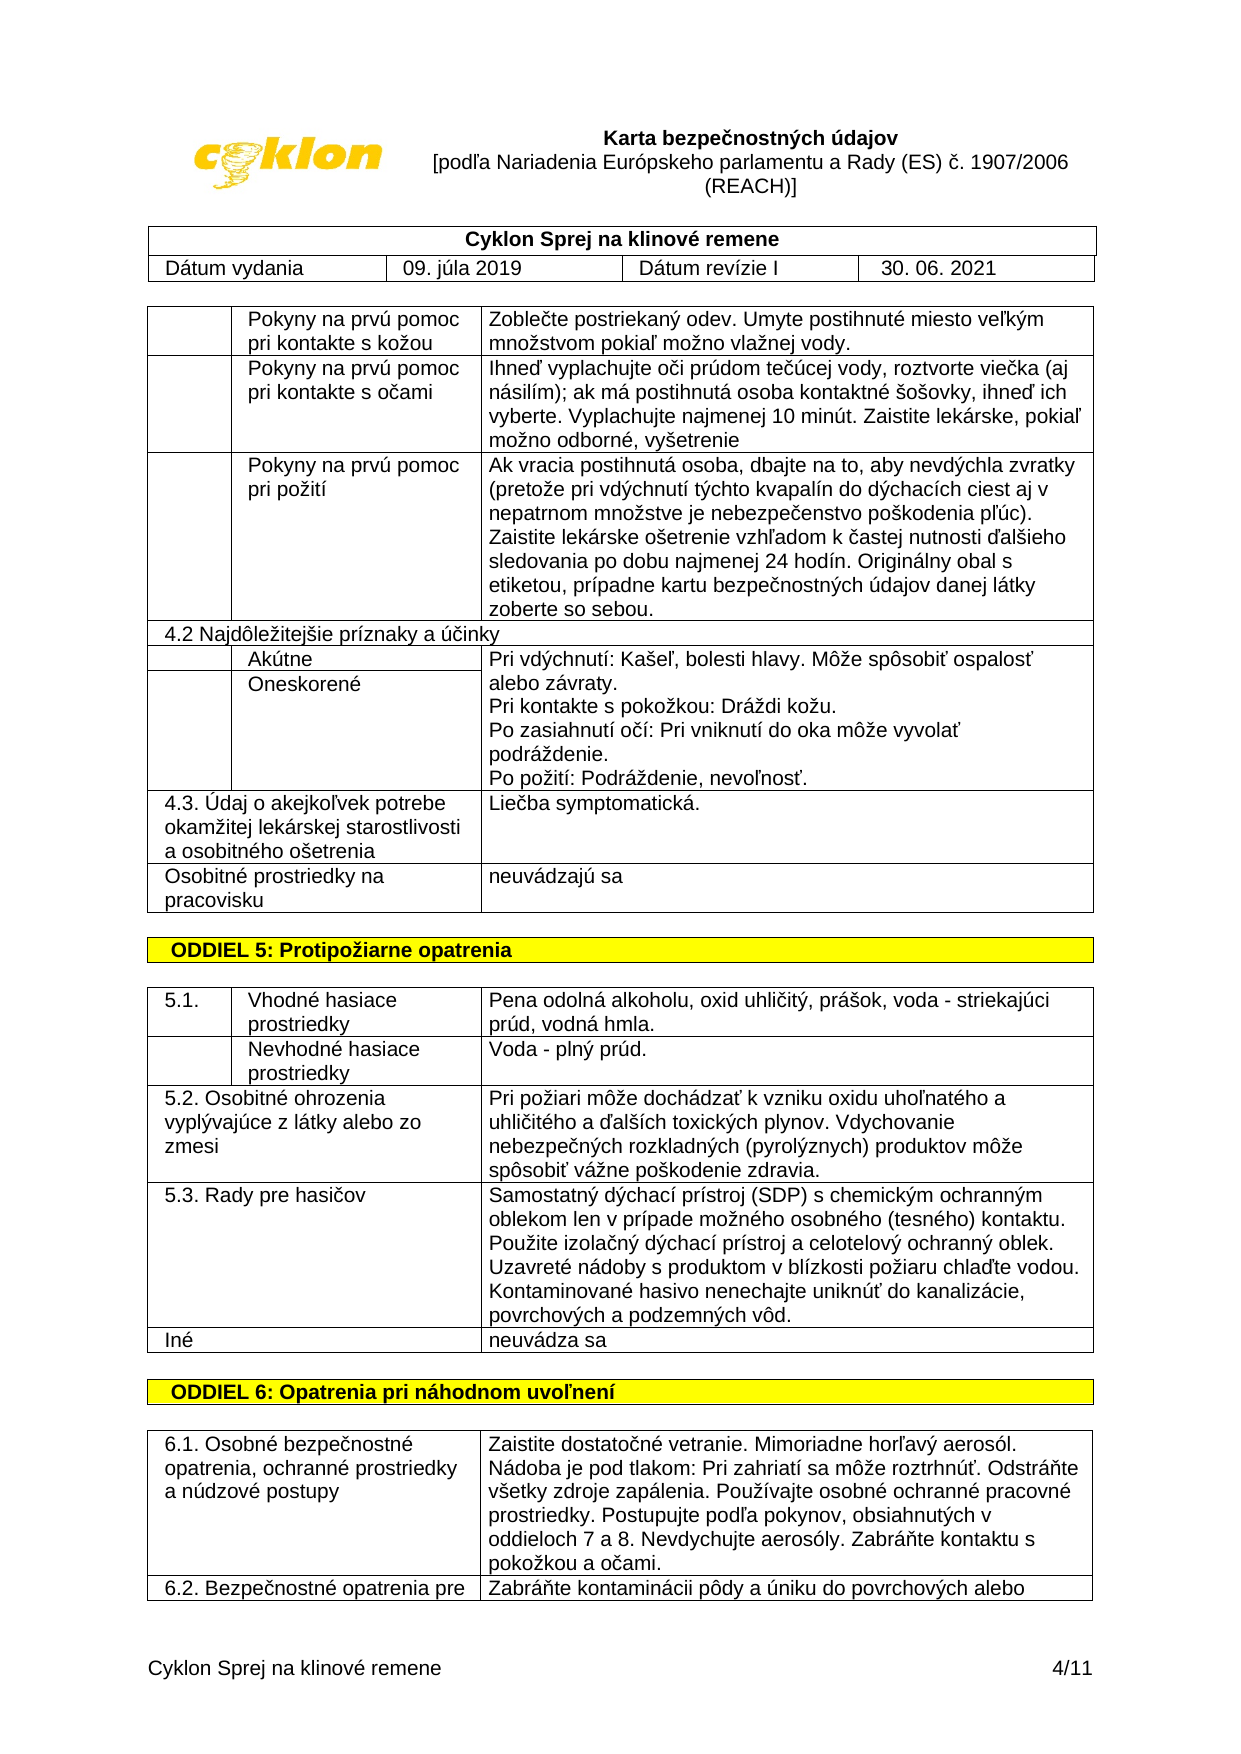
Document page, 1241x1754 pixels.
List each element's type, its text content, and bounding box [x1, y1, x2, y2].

table_cell Akútne [232, 646, 481, 670]
table_cell Liečba symptomatická. [482, 791, 1093, 863]
table_header Vhodné hasiace prostriedky [232, 988, 481, 1036]
table_cell Zoblečte postriekaný odev. Umyte postihnuté miesto veľkým množstvom pokiaľ možno vlažnej vody. [482, 307, 1093, 355]
table_cell Samostatný dýchací prístroj (SDP) s chemickým ochranným oblekom len v prípade možného osobného (tesného) kontaktu. Použite izolačný dýchací prístroj a celotelový ochranný oblek. Uzavreté nádoby s produktom v blízkosti požiaru chlaďte vodou. Kontaminované hasivo nenechajte uniknúť do kanalizácie, povrchových a podzemných vôd. [482, 1183, 1093, 1327]
table_cell Iné [148, 1328, 481, 1352]
table_cell 5.2. Osobitné ohrozenia vyplývajúce z látky alebo zo zmesi [148, 1086, 481, 1182]
table_cell [148, 453, 231, 620]
table_cell [148, 1037, 231, 1085]
table_header 5.1. [148, 988, 231, 1036]
table_cell Voda - plný prúd. [482, 1037, 1093, 1085]
table_cell Pokyny na prvú pomoc pri kontakte s kožou [232, 307, 481, 355]
table_cell 6.2. Bezpečnostné opatrenia pre životné prostredie [148, 1576, 480, 1600]
table_cell Nevhodné hasiace prostriedky [232, 1037, 481, 1085]
table_cell [148, 356, 231, 452]
table_header 6.1. Osobné bezpečnostné opatrenia, ochranné prostriedky a núdzové postupy [148, 1431, 480, 1575]
table_cell 5.3. Rady pre hasičov [148, 1183, 481, 1327]
table_cell Zabráňte kontaminácii pôdy a úniku do povrchových alebo podzemných vôd. [481, 1576, 1092, 1600]
table_cell Pokyny na prvú pomoc pri požití [232, 453, 481, 620]
table_cell Pokyny na prvú pomoc pri kontakte s očami [232, 356, 481, 452]
table_cell [148, 671, 231, 790]
table_cell Osobitné prostriedky na pracovisku [148, 864, 481, 912]
table_cell neuvádzajú sa [482, 864, 1093, 912]
picture [182, 117, 394, 203]
table_cell Pri vdýchnutí: Kašeľ, bolesti hlavy. Môže spôsobiť ospalosť alebo závraty. Pri kontakte s pokožkou: Dráždi kožu. Po zasiahnutí očí: Pri vniknutí do oka môže vyvolať podráždenie. Po požití: Podráždenie, nevoľnosť. [482, 646, 1093, 790]
table_cell Ihneď vyplachujte oči prúdom tečúcej vody, roztvorte viečka (aj násilím); ak má postihnutá osoba kontaktné šošovky, ihneď ich vyberte. Vyplachujte najmenej 10 minút. Zaistite lekárske, pokiaľ možno odborné, vyšetrenie [482, 356, 1093, 452]
table_cell neuvádza sa [482, 1328, 1093, 1352]
table_cell Oneskorené [232, 671, 481, 790]
table_cell Pri požiari môže dochádzať k vzniku oxidu uhoľnatého a uhličitého a ďalších toxických plynov. Vdychovanie nebezpečných rozkladných (pyrolýznych) produktov môže spôsobiť vážne poškodenie zdravia. [482, 1086, 1093, 1182]
table_header Zaistite dostatočné vetranie. Mimoriadne horľavý aerosól. Nádoba je pod tlakom: Pri zahriatí sa môže roztrhnúť. Odstráňte všetky zdroje zapálenia. Používajte osobné ochranné pracovné prostriedky. Postupujte podľa pokynov, obsiahnutých v oddieloch 7 a 8. Nevdychujte aerosóly. Zabráňte kontaktu s pokožkou a očami. [481, 1431, 1092, 1575]
table_cell Ak vracia postihnutá osoba, dbajte na to, aby nevdýchla zvratky (pretože pri vdýchnutí týchto kvapalín do dýchacích ciest aj v nepatrnom množstve je nebezpečenstvo poškodenia pľúc). Zaistite lekárske ošetrenie vzhľadom k častej nutnosti ďalšieho sledovania po dobu najmenej 24 hodín. Originálny obal s etiketou, prípadne kartu bezpečnostných údajov danej látky zoberte so sebou. [482, 453, 1093, 620]
table_cell 4.3. Údaj o akejkoľvek potrebe okamžitej lekárskej starostlivosti a osobitného ošetrenia [148, 791, 481, 863]
table_header Pena odolná alkoholu, oxid uhličitý, prášok, voda - striekajúci prúd, vodná hmla. [482, 988, 1093, 1036]
table_header ODDIEL 6: Opatrenia pri náhodnom uvoľnení [148, 1380, 1093, 1403]
table_cell 4.2 Najdôležitejšie príznaky a účinky [148, 621, 1093, 645]
table_cell [148, 307, 231, 355]
table_header ODDIEL 5: Protipožiarne opatrenia [148, 938, 1093, 962]
table_cell [148, 646, 231, 670]
